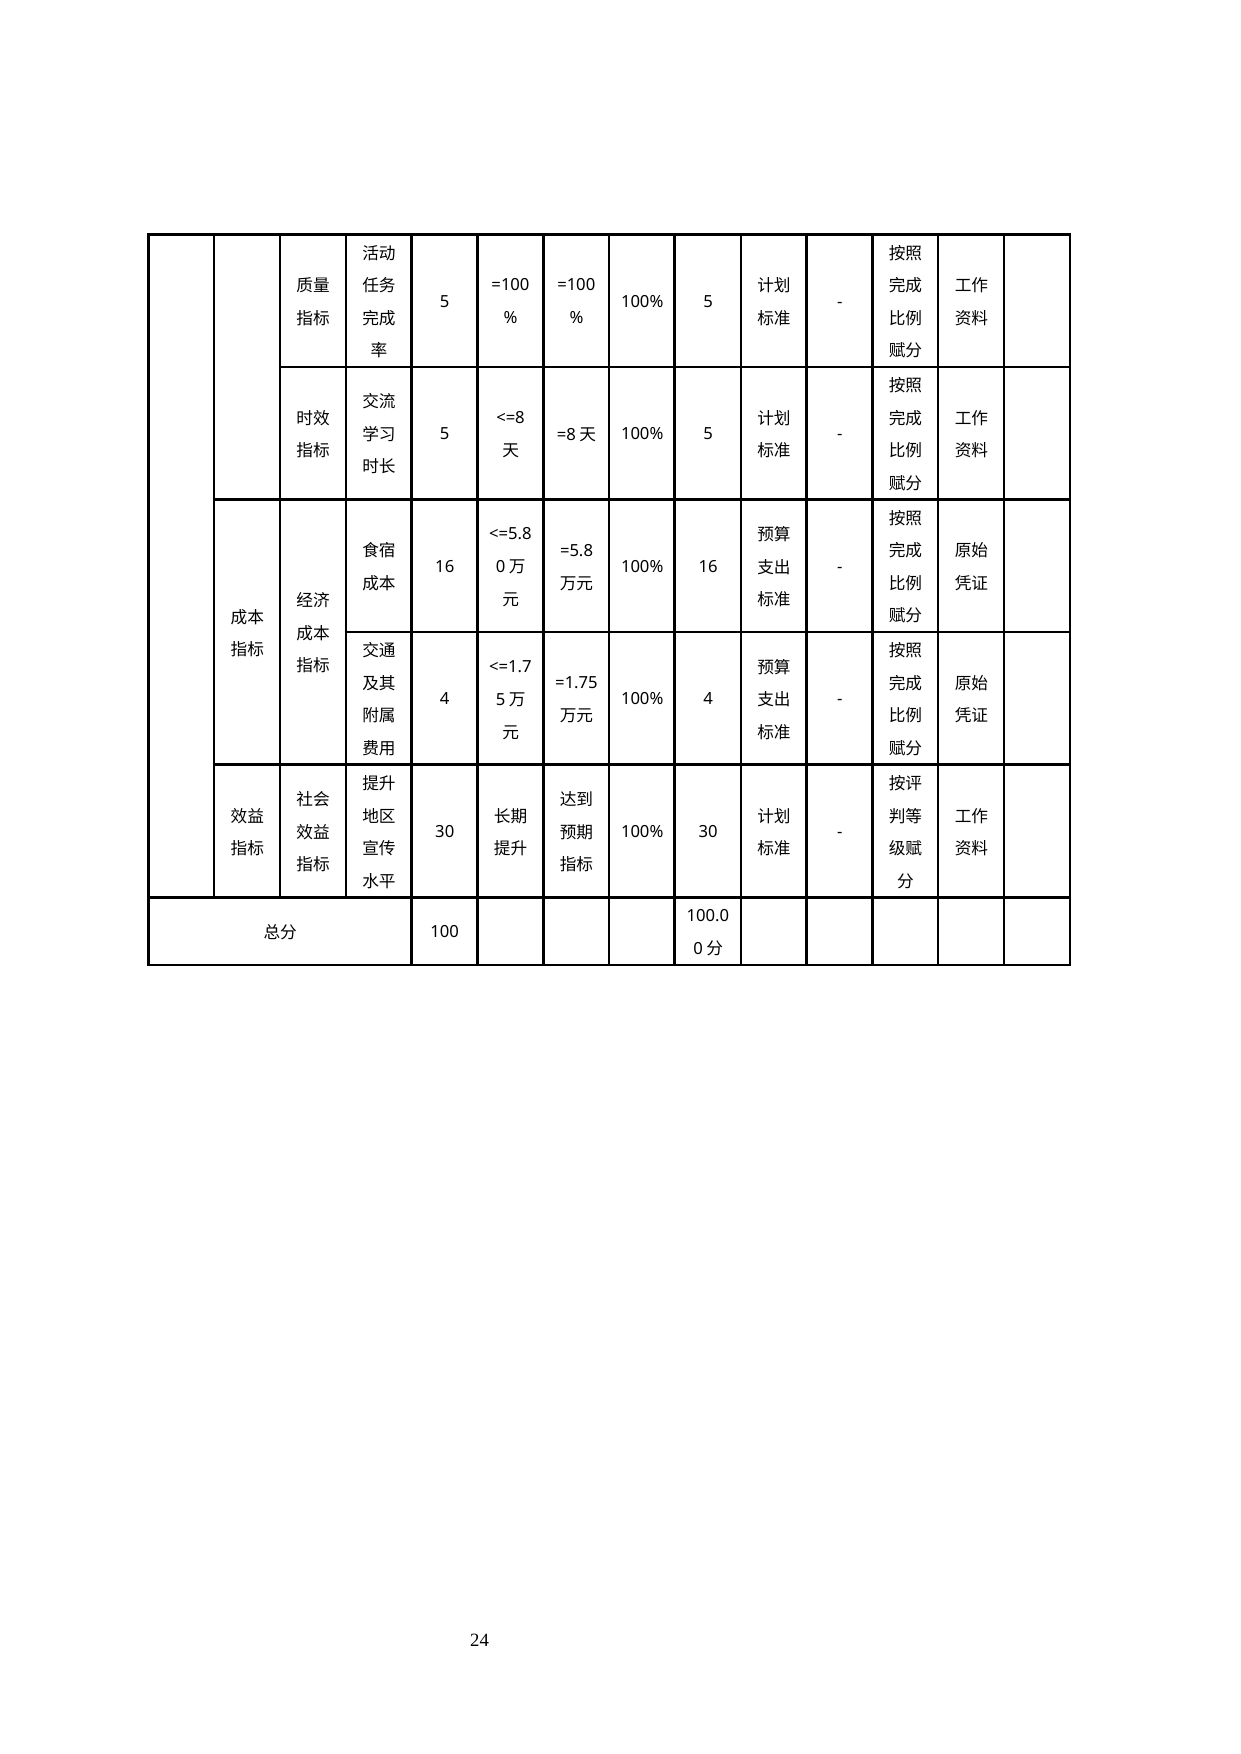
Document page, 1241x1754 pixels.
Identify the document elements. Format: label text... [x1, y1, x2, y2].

table_cell 效益指标 [215, 766, 279, 896]
table_cell 30 [413, 766, 476, 896]
table_cell 100.00分 [676, 899, 740, 963]
table_cell 原始凭证 [939, 633, 1003, 763]
table_cell 100 [413, 899, 476, 963]
table_cell =1.75万元 [545, 633, 608, 763]
table_cell 预算支出标准 [742, 633, 805, 763]
table_cell 5 [676, 368, 740, 498]
table_cell 4 [676, 633, 740, 763]
table_cell 交通及其附属费用 [347, 633, 410, 763]
table_cell 按照完成比例赋分 [874, 236, 937, 366]
table_cell - [808, 501, 871, 631]
table_cell 100% [610, 766, 673, 896]
table_cell [545, 899, 608, 963]
table_cell 达到预期指标 [545, 766, 608, 896]
table_cell <=1.75万元 [479, 633, 542, 763]
table_cell [610, 899, 673, 963]
table_cell =8天 [545, 368, 608, 498]
table_cell - [808, 368, 871, 498]
table_cell 5 [413, 236, 476, 366]
table_cell [1005, 236, 1069, 366]
table_cell [939, 899, 1003, 963]
table_cell [1005, 766, 1069, 896]
table_cell 100% [610, 368, 673, 498]
table_cell 按照完成比例赋分 [874, 501, 937, 631]
table_cell 100% [610, 501, 673, 631]
table_cell 总分 [150, 899, 410, 963]
table_cell 社会效益指标 [281, 766, 345, 896]
table_cell 4 [413, 633, 476, 763]
table_cell [1005, 501, 1069, 631]
table_cell 5 [413, 368, 476, 498]
table_cell 质量指标 [281, 236, 345, 366]
table_cell 工作资料 [939, 368, 1003, 498]
table_cell 按照完成比例赋分 [874, 368, 937, 498]
table_cell [1005, 899, 1069, 963]
table_cell [874, 899, 937, 963]
table_cell - [808, 766, 871, 896]
table_cell - [808, 633, 871, 763]
table_cell =100% [545, 236, 608, 366]
table_cell 计划标准 [742, 368, 805, 498]
table_cell 按照完成比例赋分 [874, 633, 937, 763]
table_cell [742, 899, 805, 963]
table_cell <=8天 [479, 368, 542, 498]
table_cell 16 [676, 501, 740, 631]
table_cell [479, 899, 542, 963]
table_cell 原始凭证 [939, 501, 1003, 631]
table_cell =5.8万元 [545, 501, 608, 631]
table_cell =100% [479, 236, 542, 366]
table_cell 30 [676, 766, 740, 896]
table_cell 100% [610, 633, 673, 763]
table_cell 提升地区宣传水平 [347, 766, 410, 896]
table_cell 工作资料 [939, 236, 1003, 366]
table_cell - [808, 236, 871, 366]
table_cell 计划标准 [742, 766, 805, 896]
table_cell 按评判等级赋分 [874, 766, 937, 896]
table_cell [808, 899, 871, 963]
table_cell 活动任务完成率 [347, 236, 410, 366]
table_cell 预算支出标准 [742, 501, 805, 631]
table_cell 工作资料 [939, 766, 1003, 896]
table_cell 经济成本指标 [281, 501, 345, 763]
table_cell 长期提升 [479, 766, 542, 896]
table_cell 食宿成本 [347, 501, 410, 631]
table_cell [1005, 368, 1069, 498]
table_cell 交流学习时长 [347, 368, 410, 498]
table_cell 5 [676, 236, 740, 366]
table_cell 100% [610, 236, 673, 366]
table_cell 16 [413, 501, 476, 631]
table_cell [1005, 633, 1069, 763]
table_cell 成本指标 [215, 501, 279, 763]
table_cell <=5.80万元 [479, 501, 542, 631]
table_cell 时效指标 [281, 368, 345, 498]
table_cell 计划标准 [742, 236, 805, 366]
